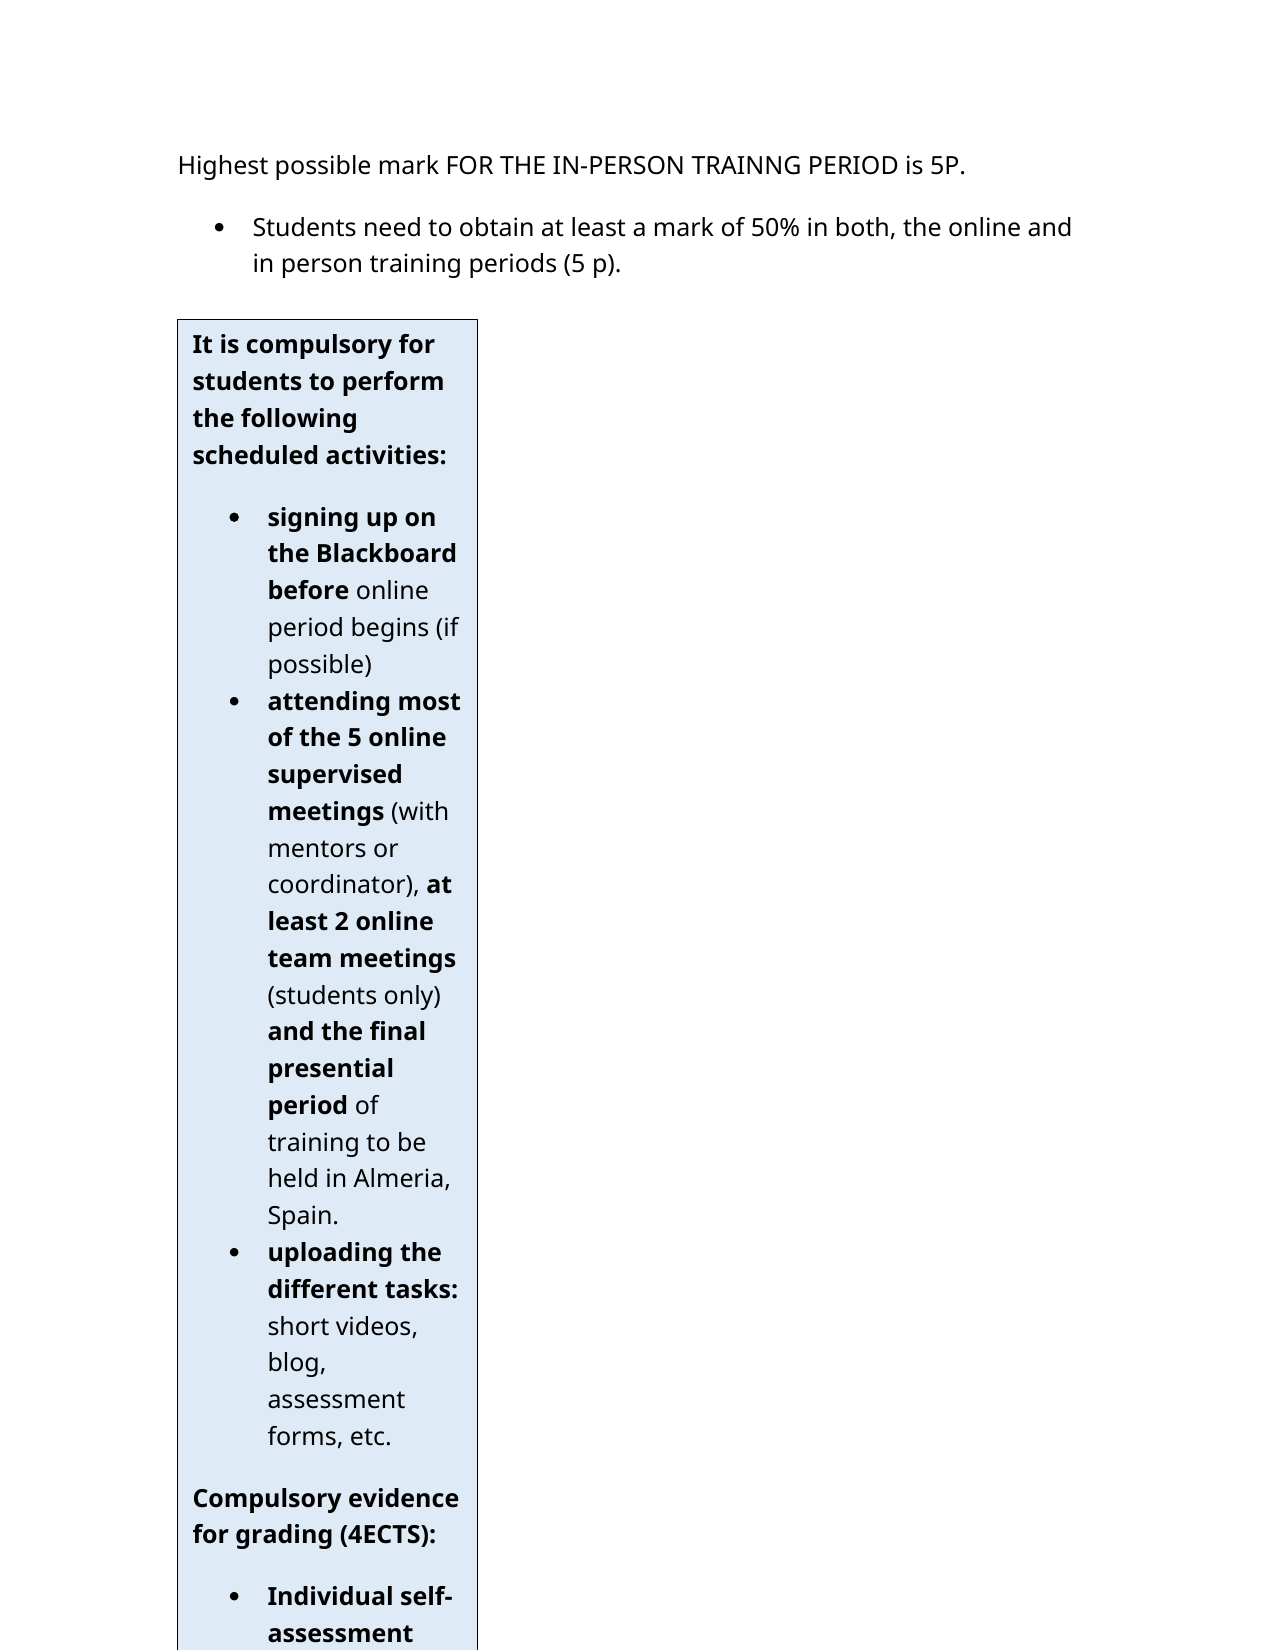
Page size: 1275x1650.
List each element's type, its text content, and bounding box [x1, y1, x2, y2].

text Highest possible mark FOR THE IN-PERSON TRAINNG PERIOD is 5P. [177, 148, 1098, 182]
list Students need to obtain at least a mark of 50% in both, the online and in person training periods (5 p). [215, 209, 1098, 280]
